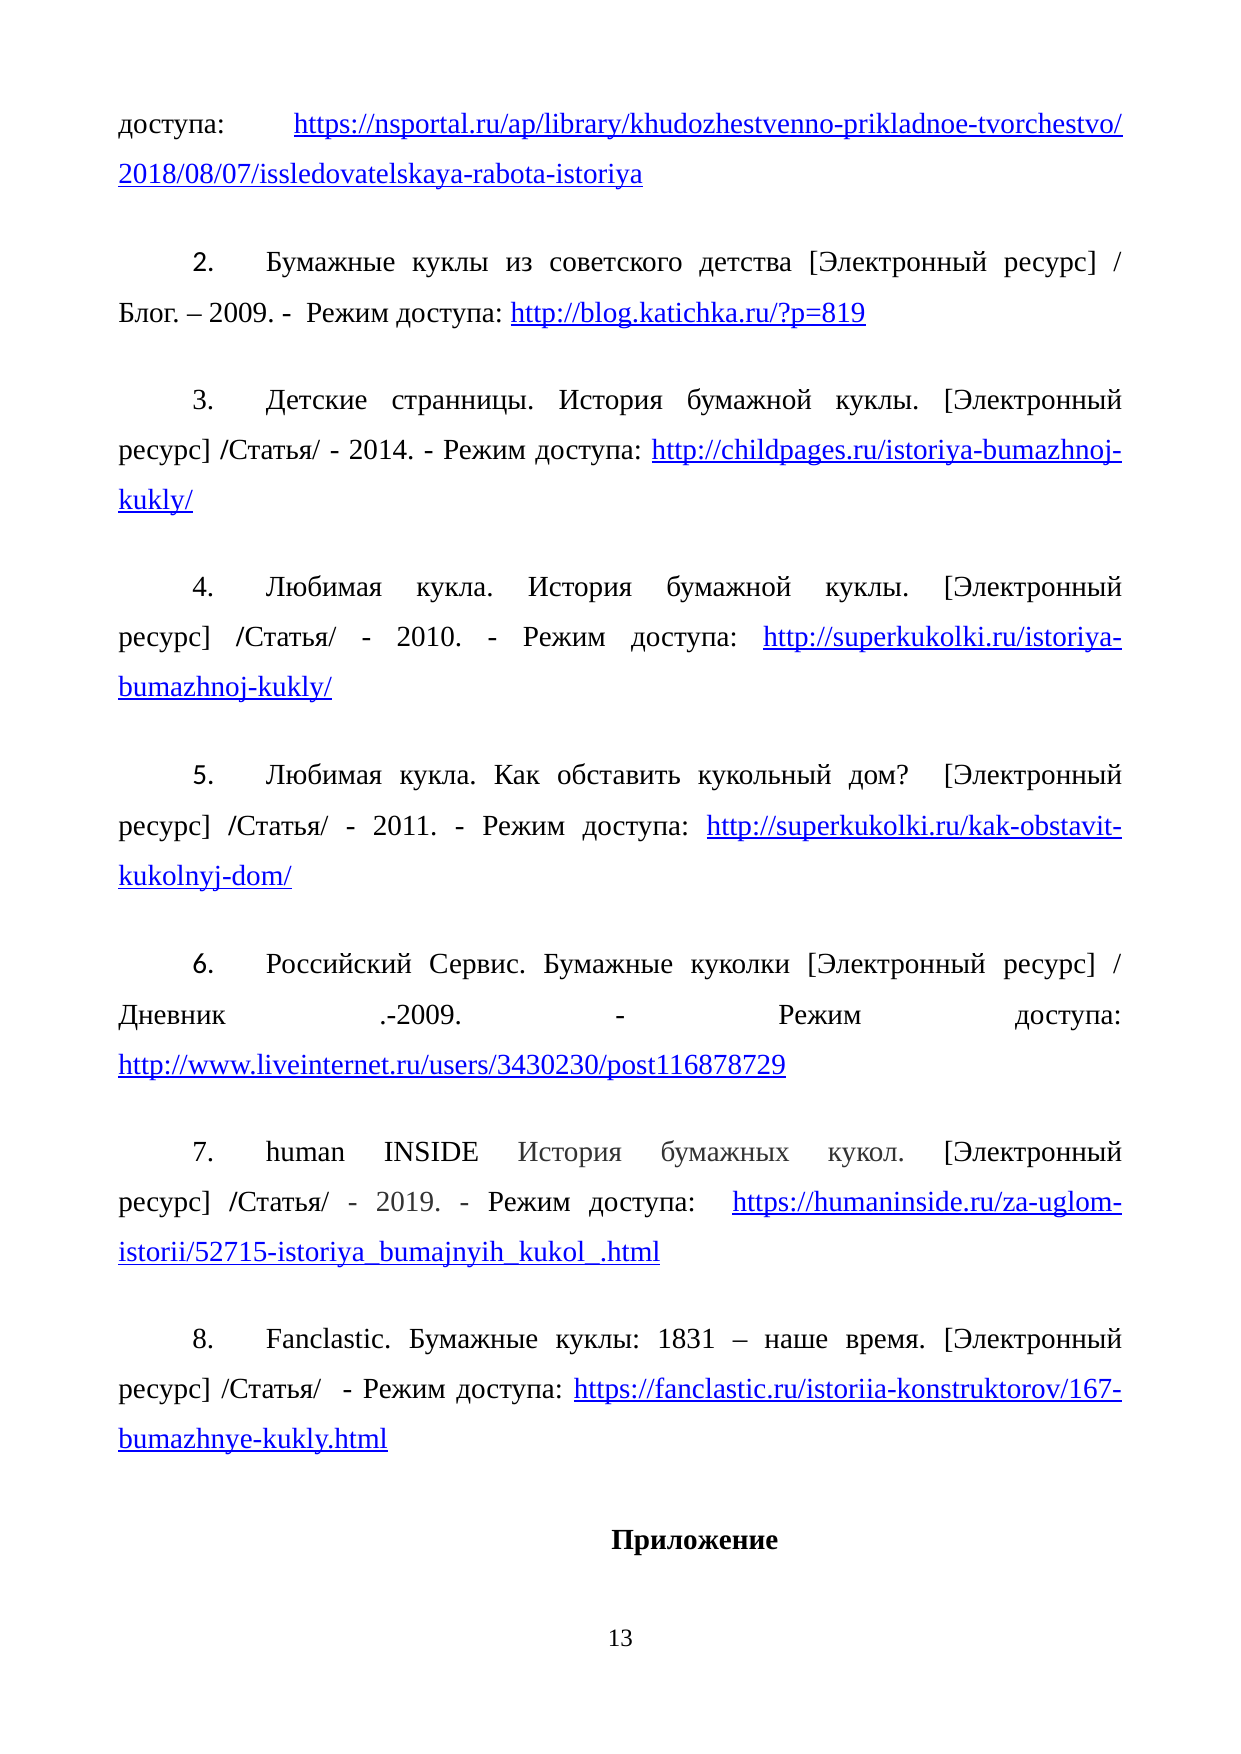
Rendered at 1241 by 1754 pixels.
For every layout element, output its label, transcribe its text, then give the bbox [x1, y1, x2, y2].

subtitle Российский Сервис. Бумажные куколки [Электронный ресурс] / Дневник .-2009. - Режим доступа: http://www.liveinternet.ru/users/3430230/post116878729 [118, 945, 1122, 1081]
subtitle human INSIDE История бумажных кукол. [Электронный ресурс] /Статья/ - 2019. - Режим доступа: https://humaninside.ru/za-uglom-istorii/52715-istoriya_bumajnyih_kukol_.html [118, 1134, 1122, 1268]
subtitle Любимая кукла. Как обставить кукольный дом? [Электронный ресурс] /Статья/ - 2011. - Режим доступа: http://superkukolki.ru/kak-obstavit-kukolnyj-dom/ [118, 756, 1122, 892]
subtitle Любимая кукла. История бумажной куклы. [Электронный ресурс] /Статья/ - 2010. - Режим доступа: http://superkukolki.ru/istoriya-bumazhnoj-kukly/ [118, 569, 1122, 703]
subtitle Fanclastic. Бумажные куклы: 1831 – наше время. [Электронный ресурс] /Статья/ - Режим доступа: https://fanclastic.ru/istoriia-konstruktorov/167-bumazhnye-kukly.html [118, 1321, 1122, 1455]
list Приложение [193, 1522, 1122, 1556]
subtitle Бумажные куклы из советского детства [Электронный ресурс] / Блог. – 2009. - Режим доступа: http://blog.katichka.ru/?p=819 [118, 243, 1122, 329]
subtitle Детские странницы. История бумажной куклы. [Электронный ресурс] /Статья/ - 2014. - Режим доступа: http://childpages.ru/istoriya-bumazhnoj-kukly/ [118, 382, 1122, 516]
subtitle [118, 106, 1122, 190]
